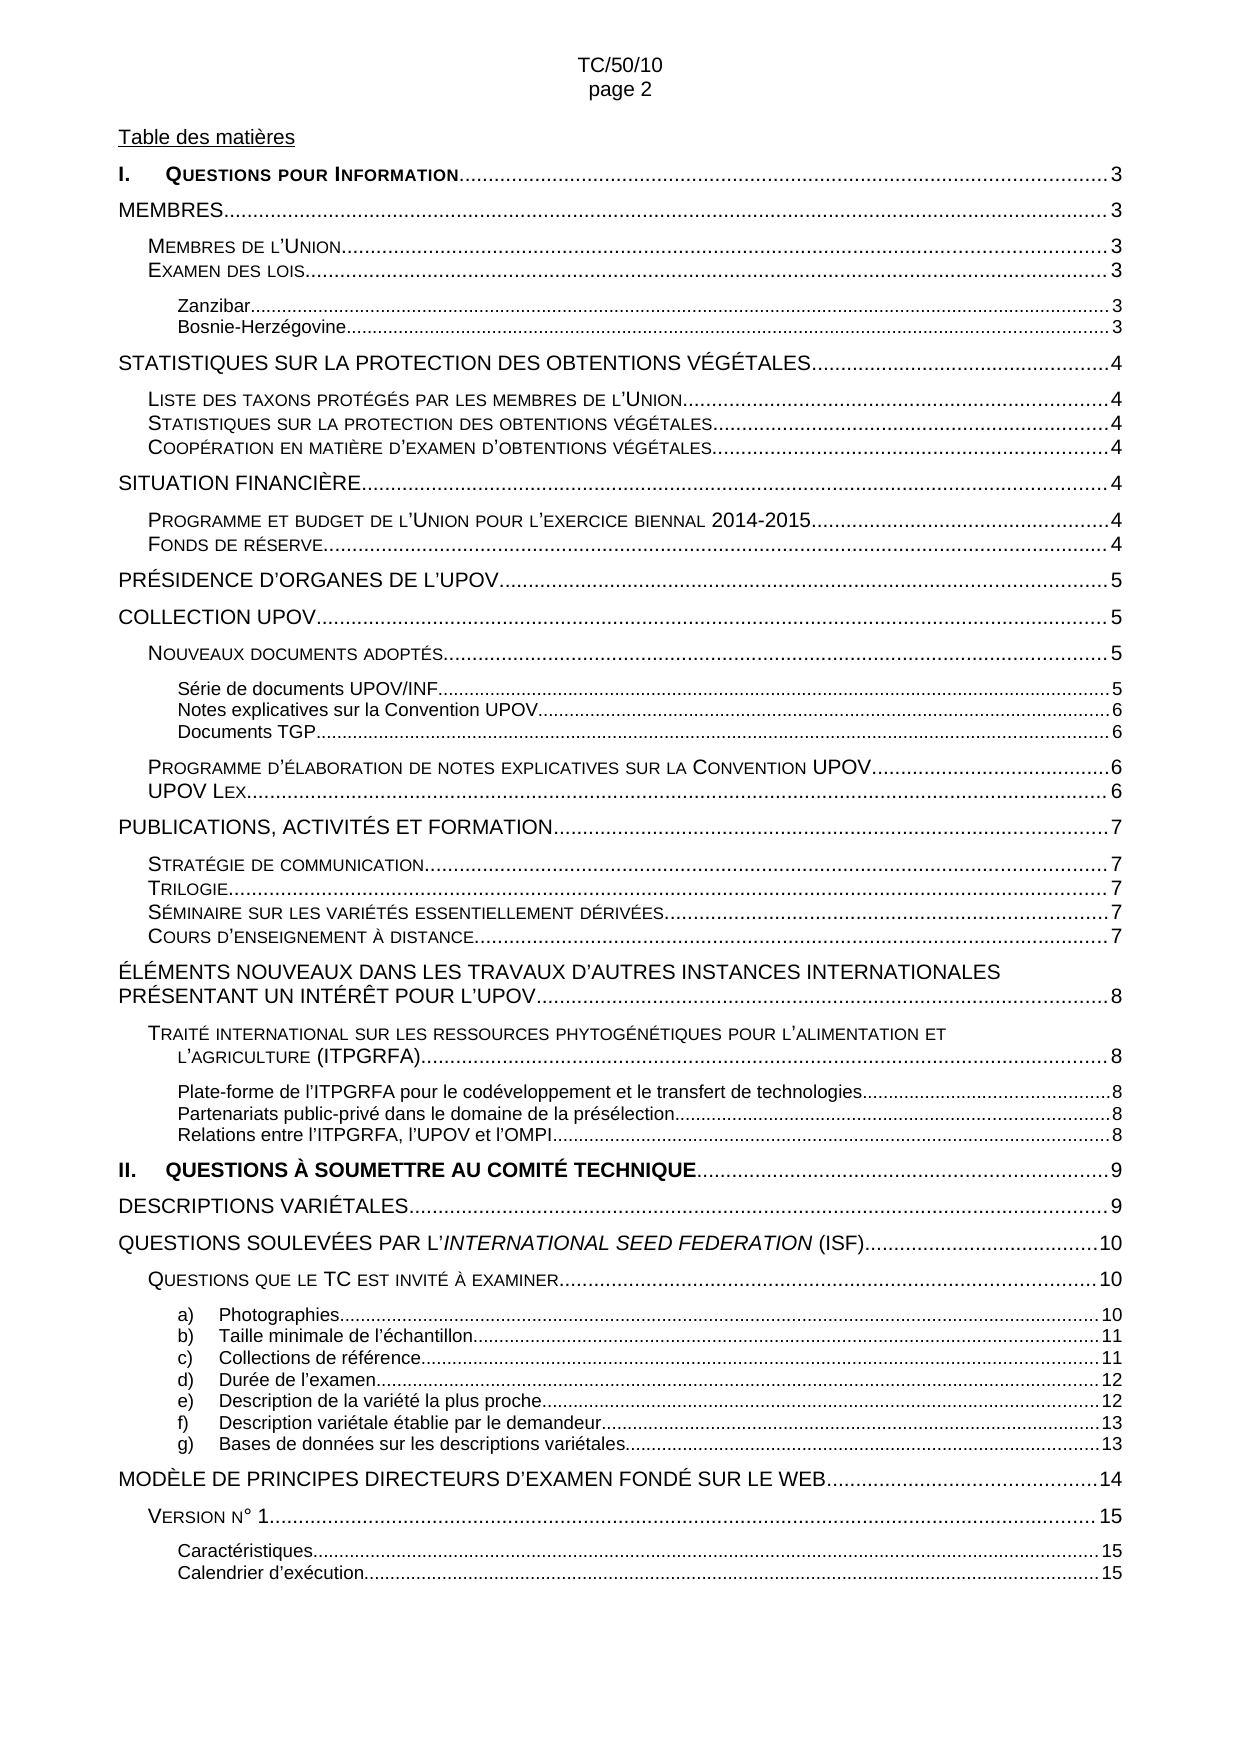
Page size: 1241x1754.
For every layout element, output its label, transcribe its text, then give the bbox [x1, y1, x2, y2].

text Documents TGP 6 [177, 721, 1033, 742]
text Nouveaux documents adoptés 5 [148, 641, 1033, 665]
text Examen des lois 3 [148, 258, 1033, 282]
text b) Taille minimale de l’échantillon 11 [177, 1325, 1033, 1347]
text StatistiQUEs sur la Protection des obtentions végétales 4 [118, 350, 1122, 374]
text Programme d’élaboration de notes explicatives sur la Convention UPOV 6 [148, 755, 1033, 779]
text Plate-forme de l’ITPGRFA pour le codéveloppement et le transfert de technologies 8 [177, 1081, 1033, 1102]
text descriptions variétales 9 [118, 1194, 1122, 1218]
text Partenariats public-privé dans le domaine de la présélection 8 [177, 1102, 1033, 1124]
text Séminaire sur les variétés essentiellement dérivées 7 [148, 899, 1033, 923]
text Programme et budget de l’Union pour l’exercice biennal 2014-2015 4 [148, 508, 1033, 532]
text Fonds de réserve 4 [148, 532, 1033, 556]
text Version n° 1 15 [148, 1504, 1033, 1528]
text Série de documents UPOV/INF 5 [177, 677, 1033, 699]
text e) Description de la variété la plus proche 12 [177, 1390, 1033, 1412]
text éléments nouveaux dans les travaux d’autres instances internationales présentant un intérêt pour l’UPOV 8 [118, 960, 1122, 1008]
text f) Description variétale établie par le demandeur 13 [177, 1412, 1033, 1433]
text Table des matières [118, 125, 1122, 149]
text Calendrier d’exécution 15 [177, 1562, 1033, 1583]
text c) Collections de référence 11 [177, 1347, 1033, 1368]
text Questions que le TC est invité à examiner 10 [148, 1267, 1033, 1291]
text Zanzibar 3 [177, 295, 1033, 316]
text UPOV Lex 6 [148, 779, 1033, 803]
text Membres de l’Union 3 [148, 234, 1033, 258]
text Traité international sur les ressources phytogénétiques pour l’alimentation et l’agriculture (ITPGRFA) 8 [148, 1020, 1033, 1068]
text PUBLICATIONS, activitÉs et FORMATION 7 [118, 815, 1122, 839]
text Liste des taxons protégés par les membres de l’Union 4 [148, 387, 1033, 411]
text Stratégie de communication 7 [148, 852, 1033, 876]
text Cours d’enseignement à distance 7 [148, 923, 1033, 947]
text a) Photographies 10 [177, 1304, 1033, 1325]
text présidence d’organes de l’UPOV 5 [118, 568, 1122, 592]
text questions soulevées par l’International Seed Federation (ISF) 10 [118, 1231, 1122, 1255]
text Caractéristiques 15 [177, 1540, 1033, 1562]
text MembRES 3 [118, 198, 1122, 222]
text Bosnie-Herzégovine 3 [177, 316, 1033, 338]
text modèle de principes directeurs d’examen fondé sur le Web 14 [118, 1467, 1122, 1491]
text Coopération en matière d’examen d’obtentions végétales 4 [148, 435, 1033, 459]
text Collection UPOV 5 [118, 604, 1122, 628]
text Notes explicatives sur la Convention UPOV 6 [177, 699, 1033, 721]
text situation financière 4 [118, 471, 1122, 495]
text II. Questions à soumettre au Comité technique 9 [118, 1158, 1122, 1182]
text d) Durée de l’examen 12 [177, 1368, 1033, 1390]
text I. Questions pour Information 3 [118, 161, 1122, 185]
text Relations entre l’ITPGRFA, l’UPOV et l’OMPI 8 [177, 1124, 1033, 1145]
text Statistiques sur la protection des obtentions végétales 4 [148, 411, 1033, 435]
text g) Bases de données sur les descriptions variétales 13 [177, 1433, 1033, 1455]
text Trilogie 7 [148, 876, 1033, 899]
